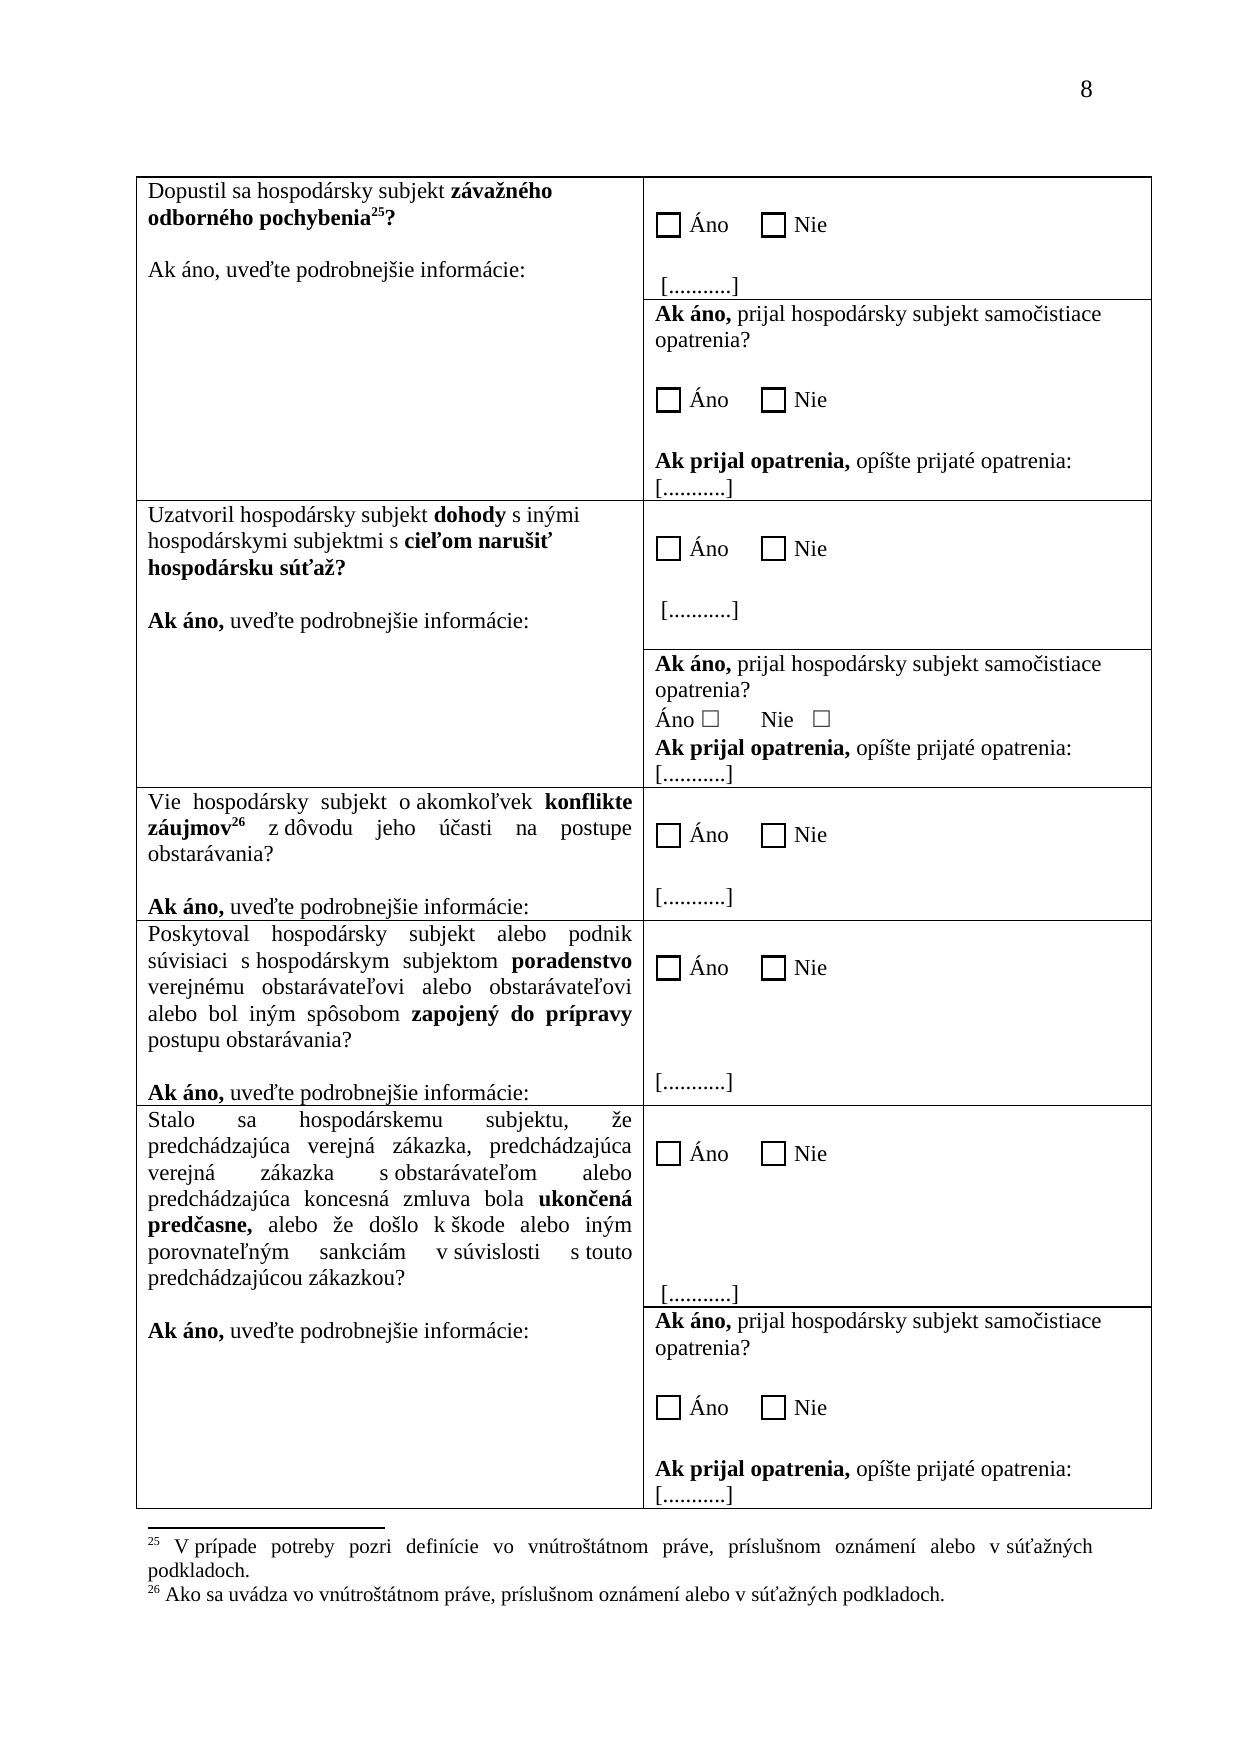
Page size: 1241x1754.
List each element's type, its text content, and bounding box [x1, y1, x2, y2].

table_cell Ak áno, prijal hospodársky subjekt samočistiace opatrenia? Ak prijal opatrenia, opíšte prijaté opatrenia: [...........] [644, 300, 1151, 500]
table_cell Stalo sa hospodárskemu subjektu, že predchádzajúca verejná zákazka, predchádzajúca verejná zákazka s obstarávateľom alebo predchádzajúca koncesná zmluva bola ukončená predčasne, alebo že došlo k škode alebo iným porovnateľným sankciám v súvislosti s touto predchádzajúcou zákazkou? Ak áno, uveďte podrobnejšie informácie: [137, 1106, 643, 1508]
table_cell Poskytoval hospodársky subjekt alebo podnik súvisiaci s hospodárskym subjektom poradenstvo verejnému obstarávateľovi alebo obstarávateľovi alebo bol iným spôsobom zapojený do prípravy postupu obstarávania? Ak áno, uveďte podrobnejšie informácie: [137, 921, 643, 1105]
table_cell Vie hospodársky subjekt o akomkoľvek konflikte záujmov z dôvodu jeho účasti na postupe obstarávania? Ak áno, uveďte podrobnejšie informácie: [137, 788, 643, 919]
table_cell [...........] [644, 1106, 1151, 1306]
table_cell Ak áno, prijal hospodársky subjekt samočistiace opatrenia? Ak prijal opatrenia, opíšte prijaté opatrenia: [...........] [644, 1308, 1151, 1508]
table_cell [...........] [644, 788, 1151, 919]
table_cell Uzatvoril hospodársky subjekt dohody s inými hospodárskymi subjektmi s cieľom narušiť hospodársku súťaž? Ak áno, uveďte podrobnejšie informácie: [137, 501, 643, 787]
table_header Dopustil sa hospodársky subjekt závažného odborného pochybenia? Ak áno, uveďte podrobnejšie informácie: [137, 178, 643, 500]
table_cell Ak áno, prijal hospodársky subjekt samočistiace opatrenia? Áno ☐ Nie ☐ Ak prijal opatrenia, opíšte prijaté opatrenia: [...........] [644, 650, 1151, 787]
table_cell [...........] [644, 501, 1151, 649]
table_header [...........] [644, 178, 1151, 299]
table_cell [...........] [644, 921, 1151, 1105]
